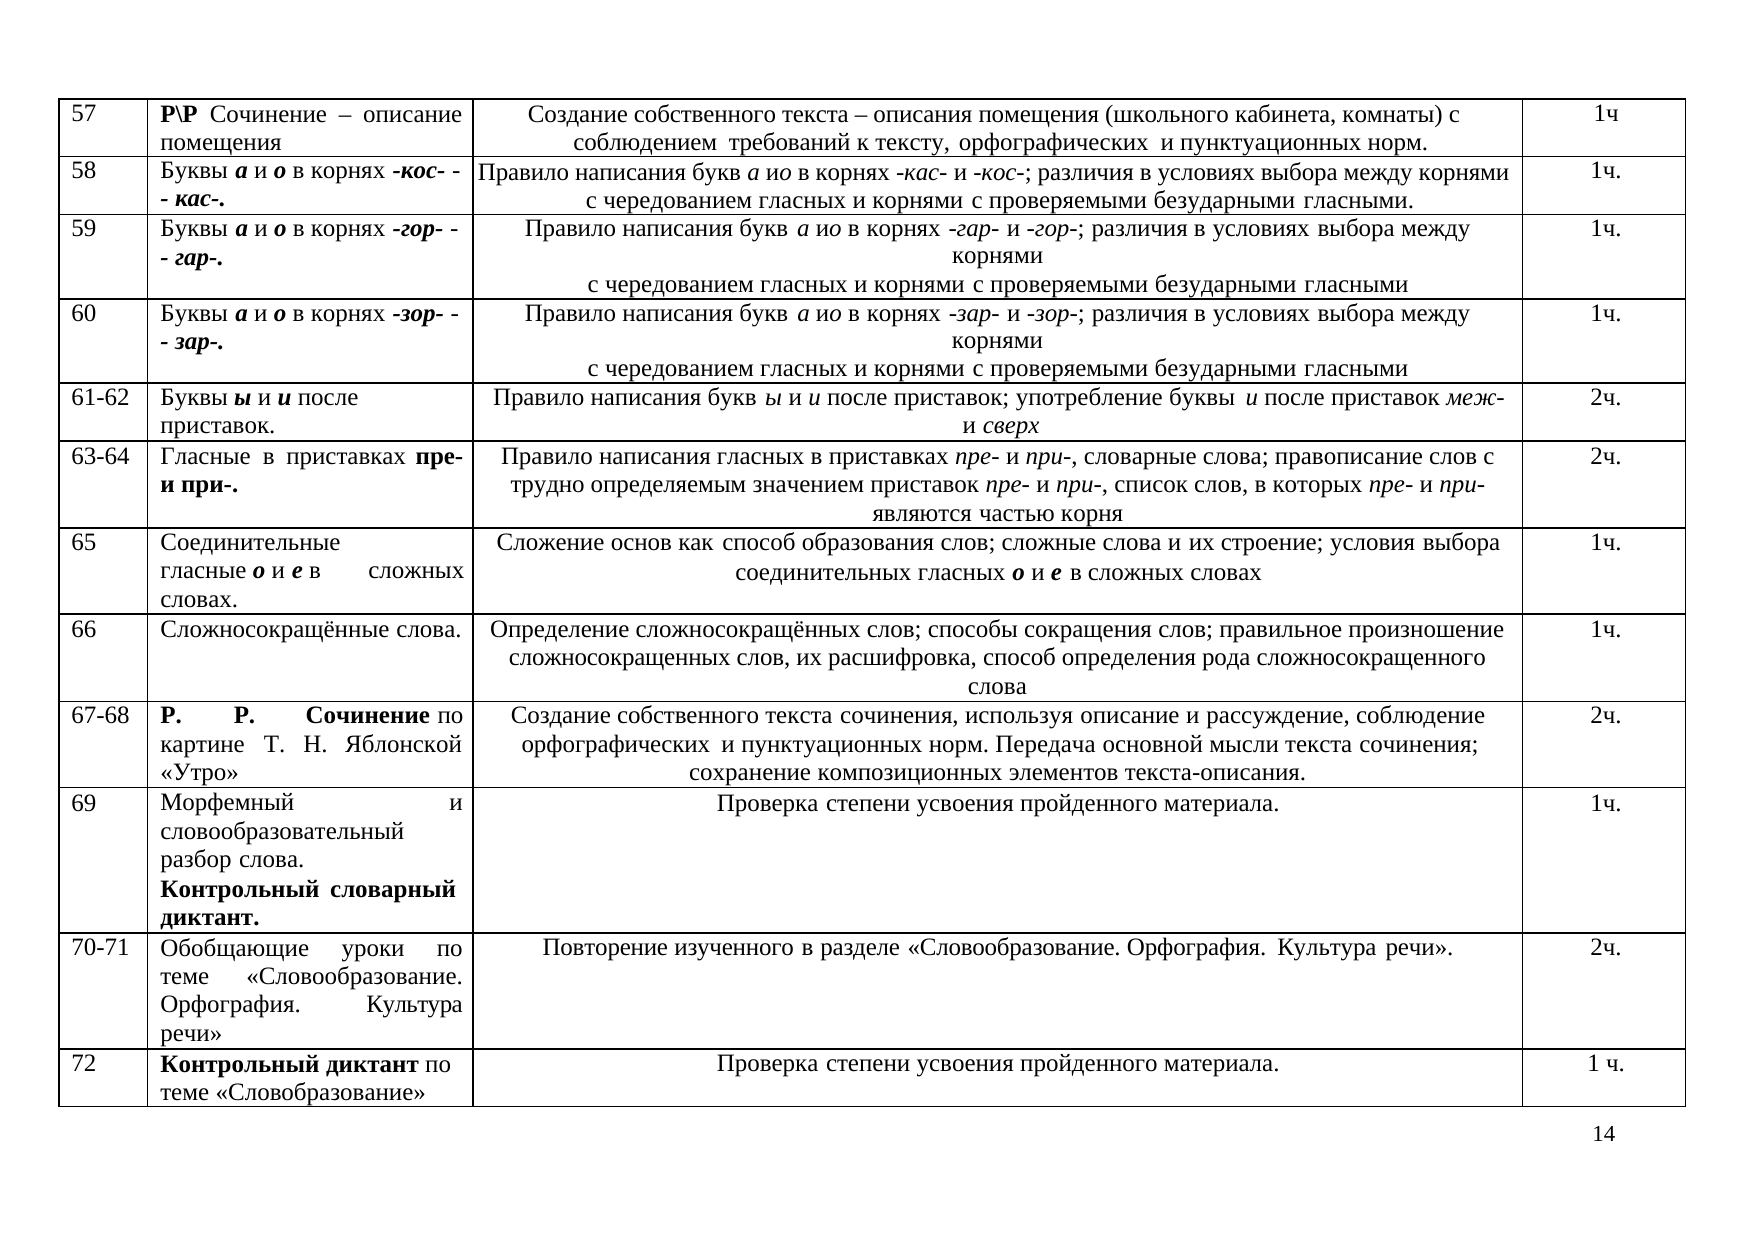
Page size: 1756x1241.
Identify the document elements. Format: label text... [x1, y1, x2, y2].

table_header 57 [60, 100, 147, 156]
table_cell Сложение основ как способ образования слов; сложные слова и их строение; условия выбора соединительных гласных о и е в сложных словах [474, 529, 1522, 613]
table_cell Правило написания букв а ио в корнях -кас- и -кос-; различия в условиях выбора между корнями с чередованием гласных и корнями с проверяемыми безударными гласными. [474, 157, 1522, 214]
table_cell Гласные в приставках пре- и при-. [148, 442, 472, 527]
table_cell 65 [60, 529, 147, 613]
table_cell 1ч. [1523, 788, 1685, 932]
table_cell Создание собственного текста сочинения, используя описание и рассуждение, соблюдение орфографических и пунктуационных норм. Передача основной мысли текста сочинения; сохранение композиционных элементов текста-описания. [474, 702, 1522, 787]
table_cell Буквы ы и и после приставок. [148, 384, 472, 440]
table_cell Повторение изученного в разделе «Словообразование. Орфография. Культура речи». [474, 934, 1522, 1048]
table_cell Морфемный и словообразовательный разбор слова. Контрольный словарный диктант. [148, 788, 472, 932]
table_cell 72 [60, 1050, 147, 1106]
table_cell 61-62 [60, 384, 147, 440]
table_cell Р. Р. Сочинение по картине Т. Н. Яблонской «Утро» [148, 702, 472, 787]
table_cell Обобщающие уроки по теме «Словообразование. Орфография. Культура речи» [148, 934, 472, 1048]
table_cell 2ч. [1523, 702, 1685, 787]
table_cell 69 [60, 788, 147, 932]
table_cell Контрольный диктант по теме «Словобразование» [148, 1050, 472, 1106]
table_cell 1ч. [1523, 157, 1685, 214]
table_cell Соединительные гласные о и е в сложных словах. [148, 529, 472, 613]
table_cell 67-68 [60, 702, 147, 787]
table_cell 1ч. [1523, 529, 1685, 613]
table_cell 60 [60, 300, 147, 382]
table_cell 70-71 [60, 934, 147, 1048]
table_cell 59 [60, 215, 147, 298]
table_cell Сложносокращённые слова. [148, 615, 472, 701]
table_cell 63-64 [60, 442, 147, 527]
table_cell Буквы а и о в корнях -кос- - - кас-. [148, 157, 472, 214]
table_cell 1ч. [1523, 615, 1685, 701]
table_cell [474, 1050, 1522, 1106]
table_cell Проверка степени усвоения пройденного материала. [474, 788, 1522, 932]
table_header Р\Р Сочинение – описание помещения [148, 100, 472, 156]
table_cell 2ч. [1523, 384, 1685, 440]
table_header 1ч [1523, 100, 1685, 156]
table_cell Буквы а и о в корнях -зор- - - зар-. [148, 300, 472, 382]
table_cell 1 ч. [1523, 1050, 1685, 1106]
table_header Создание собственного текста – описания помещения (школьного кабинета, комнаты) с соблюдением требований к тексту, орфографических и пунктуационных норм. [474, 100, 1522, 156]
table_cell Правило написания букв а ио в корнях -гар- и -гор-; различия в условиях выбора между корнями с чередованием гласных и корнями с проверяемыми безударными гласными [474, 215, 1522, 298]
table_cell 2ч. [1523, 934, 1685, 1048]
table_cell 58 [60, 157, 147, 214]
table_cell 1ч. [1523, 300, 1685, 382]
table_cell Правило написания букв а ио в корнях -зар- и -зор-; различия в условиях выбора между корнями с чередованием гласных и корнями с проверяемыми безударными гласными [474, 300, 1522, 382]
table_cell Определение сложносокращённых слов; способы сокращения слов; правильное произношение сложносокращенных слов, их расшифровка, способ определения рода сложносокращенного слова [474, 615, 1522, 701]
table_cell 1ч. [1523, 215, 1685, 298]
table_cell Правило написания гласных в приставках пре- и при-, словарные слова; правописание слов с трудно определяемым значением приставок пре- и при-, список слов, в которых пре- и при- являются частью корня [474, 442, 1522, 527]
table_cell Буквы а и о в корнях -гор- - - гар-. [148, 215, 472, 298]
table_cell Правило написания букв ы и и после приставок; употребление буквы и после приставок меж- и сверх [474, 384, 1522, 440]
table_cell 66 [60, 615, 147, 701]
table_cell 2ч. [1523, 442, 1685, 527]
